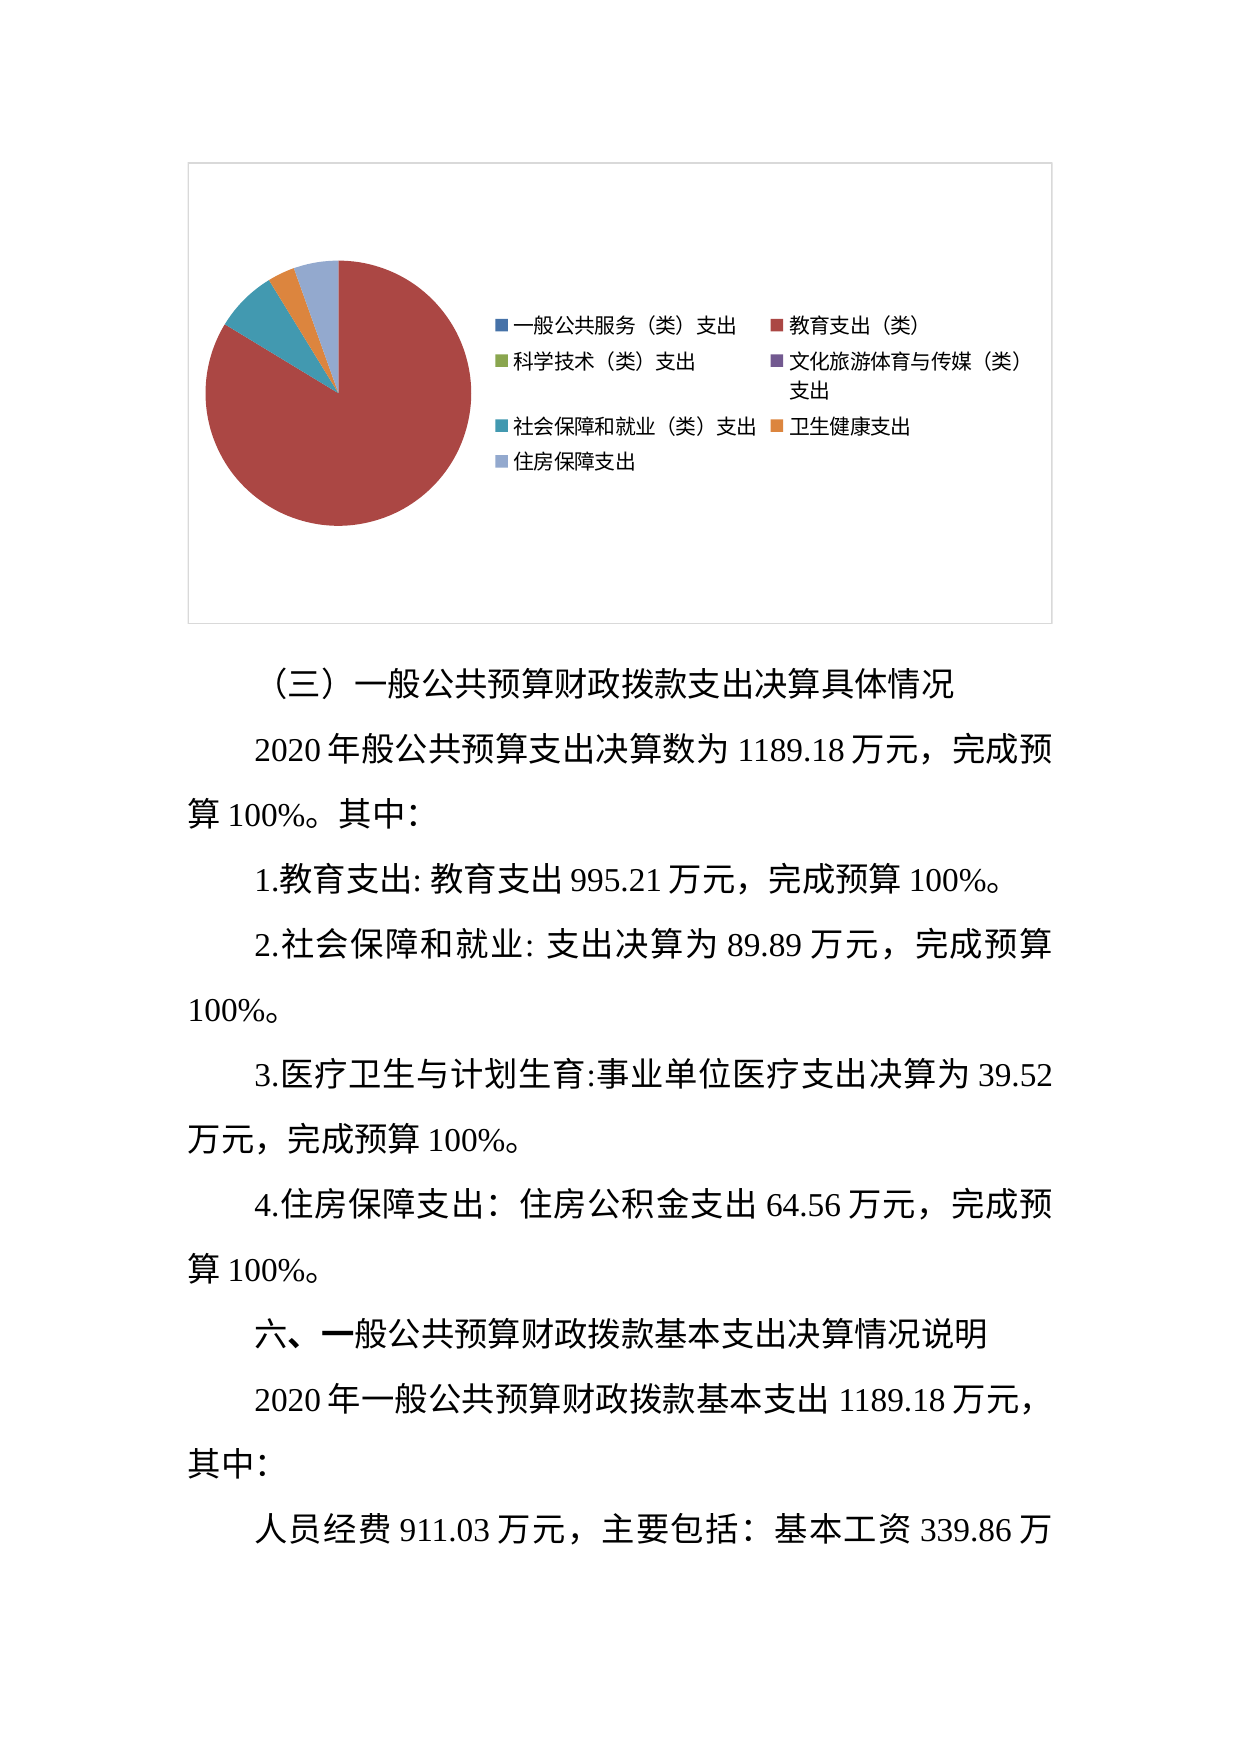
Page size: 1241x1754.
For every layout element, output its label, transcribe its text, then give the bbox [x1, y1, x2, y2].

text 2.社会保障和就业: 支出决算为89.89万元，完成预算100%。 [187, 909, 1053, 1039]
text 2020年一般公共预算财政拨款基本支出1189.18万元，其中： [187, 1364, 1053, 1494]
text 2020年般公共预算支出决算数为1189.18万元，完成预算100%。其中： [187, 714, 1053, 844]
text 1.教育支出: 教育支出995.21万元，完成预算100%。 [187, 844, 1053, 909]
text 六、一般公共预算财政拨款基本支出决算情况说明 [187, 1299, 1053, 1364]
text 3.医疗卫生与计划生育:事业单位医疗支出决算为39.52万元，完成预算100%。 [187, 1039, 1053, 1169]
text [187, 1494, 1053, 1559]
text 4.住房保障支出：住房公积金支出64.56万元，完成预算100%。 [187, 1169, 1053, 1299]
text （三）一般公共预算财政拨款支出决算具体情况 [187, 649, 1053, 714]
